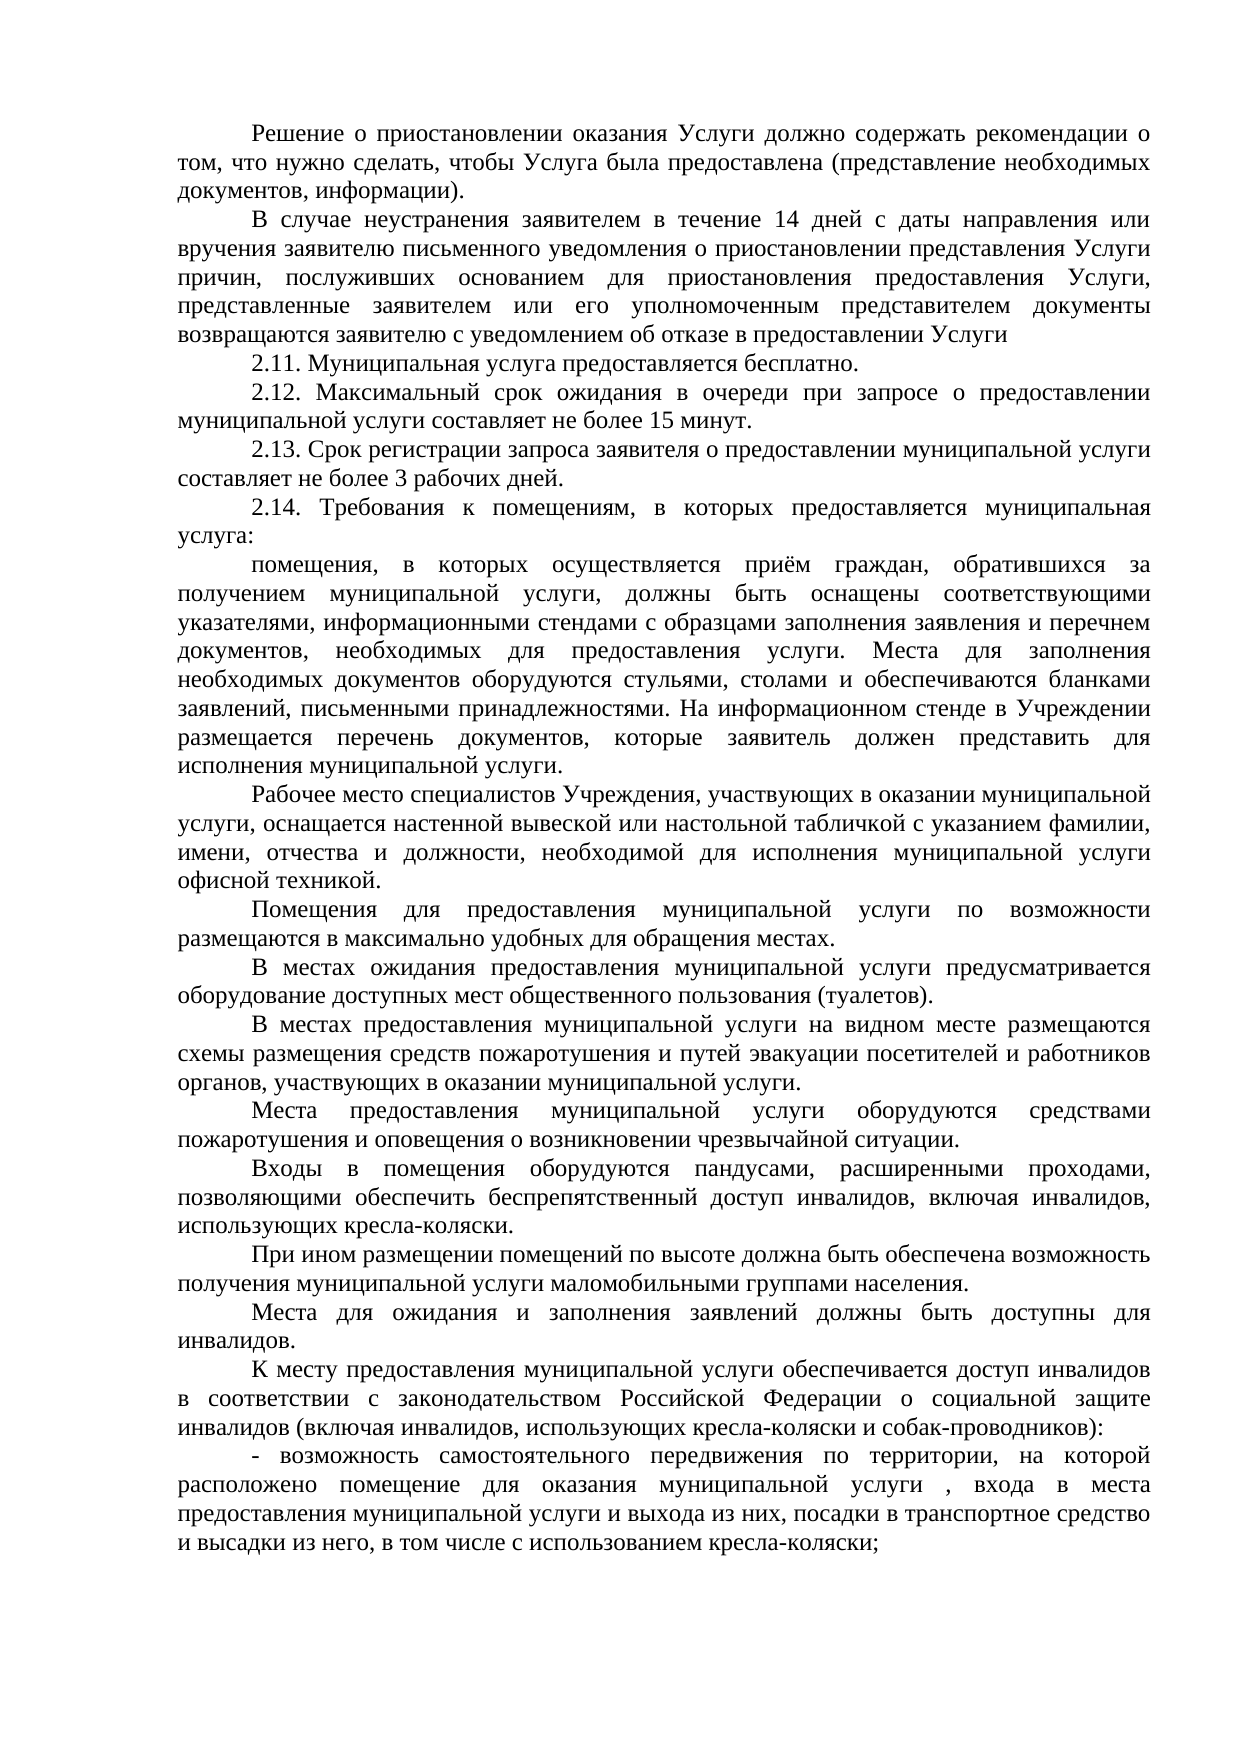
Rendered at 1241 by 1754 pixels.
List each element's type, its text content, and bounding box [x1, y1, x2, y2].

text К месту предоставления муниципальной услуги обеспечивается доступ инвалидов в соответствии с законодательством Российской Федерации о социальной защите инвалидов (включая инвалидов, использующих кресла-коляски и собак-проводников): [177, 1354, 1152, 1441]
text Помещения для предоставления муниципальной услуги по возможности размещаются в максимально удобных для обращения местах. [177, 894, 1152, 952]
text В случае неустранения заявителем в течение 14 дней с даты направления или вручения заявителю письменного уведомления о приостановлении представления Услуги причин, послуживших основанием для приостановления предоставления Услуги, представленные заявителем или его уполномоченным представителем документы возвращаются заявителю с уведомлением об отказе в предоставлении Услуги [177, 204, 1152, 348]
text 2.11. Муниципальная услуга предоставляется бесплатно. [177, 348, 1152, 377]
text Места предоставления муниципальной услуги оборудуются средствами пожаротушения и оповещения о возникновении чрезвычайной ситуации. [177, 1096, 1152, 1153]
text 2.13. Срок регистрации запроса заявителя о предоставлении муниципальной услуги составляет не более 3 рабочих дней. [177, 434, 1152, 492]
text В местах предоставления муниципальной услуги на видном месте размещаются схемы размещения средств пожаротушения и путей эвакуации посетителей и работников органов, участвующих в оказании муниципальной услуги. [177, 1009, 1152, 1096]
text Рабочее место специалистов Учреждения, участвующих в оказании муниципальной услуги, оснащается настенной вывеской или настольной табличкой с указанием фамилии, имени, отчества и должности, необходимой для исполнения муниципальной услуги офисной техникой. [177, 779, 1152, 894]
text 2.12. Максимальный срок ожидания в очереди при запросе о предоставлении муниципальной услуги составляет не более 15 минут. [177, 377, 1152, 434]
text В местах ожидания предоставления муниципальной услуги предусматривается оборудование доступных мест общественного пользования (туалетов). [177, 952, 1152, 1009]
text 2.14. Требования к помещениям, в которых предоставляется муниципальная услуга: [177, 492, 1152, 549]
text - возможность самостоятельного передвижения по территории, на которой расположено помещение для оказания муниципальной услуги , входа в места предоставления муниципальной услуги и выхода из них, посадки в транспортное средство и высадки из него, в том числе с использованием кресла-коляски; [177, 1441, 1152, 1556]
text Входы в помещения оборудуются пандусами, расширенными проходами, позволяющими обеспечить беспрепятственный доступ инвалидов, включая инвалидов, использующих кресла-коляски. [177, 1153, 1152, 1239]
text Решение о приостановлении оказания Услуги должно содержать рекомендации о том, что нужно сделать, чтобы Услуга была предоставлена (представление необходимых документов, информации). [177, 118, 1152, 204]
text Места для ожидания и заполнения заявлений должны быть доступны для инвалидов. [177, 1297, 1152, 1354]
text помещения, в которых осуществляется приём граждан, обратившихся за получением муниципальной услуги, должны быть оснащены соответствующими указателями, информационными стендами с образцами заполнения заявления и перечнем документов, необходимых для предоставления услуги. Места для заполнения необходимых документов оборудуются стульями, столами и обеспечиваются бланками заявлений, письменными принадлежностями. На информационном стенде в Учреждении размещается перечень документов, которые заявитель должен представить для исполнения муниципальной услуги. [177, 549, 1152, 779]
text При ином размещении помещений по высоте должна быть обеспечена возможность получения муниципальной услуги маломобильными группами населения. [177, 1239, 1152, 1297]
